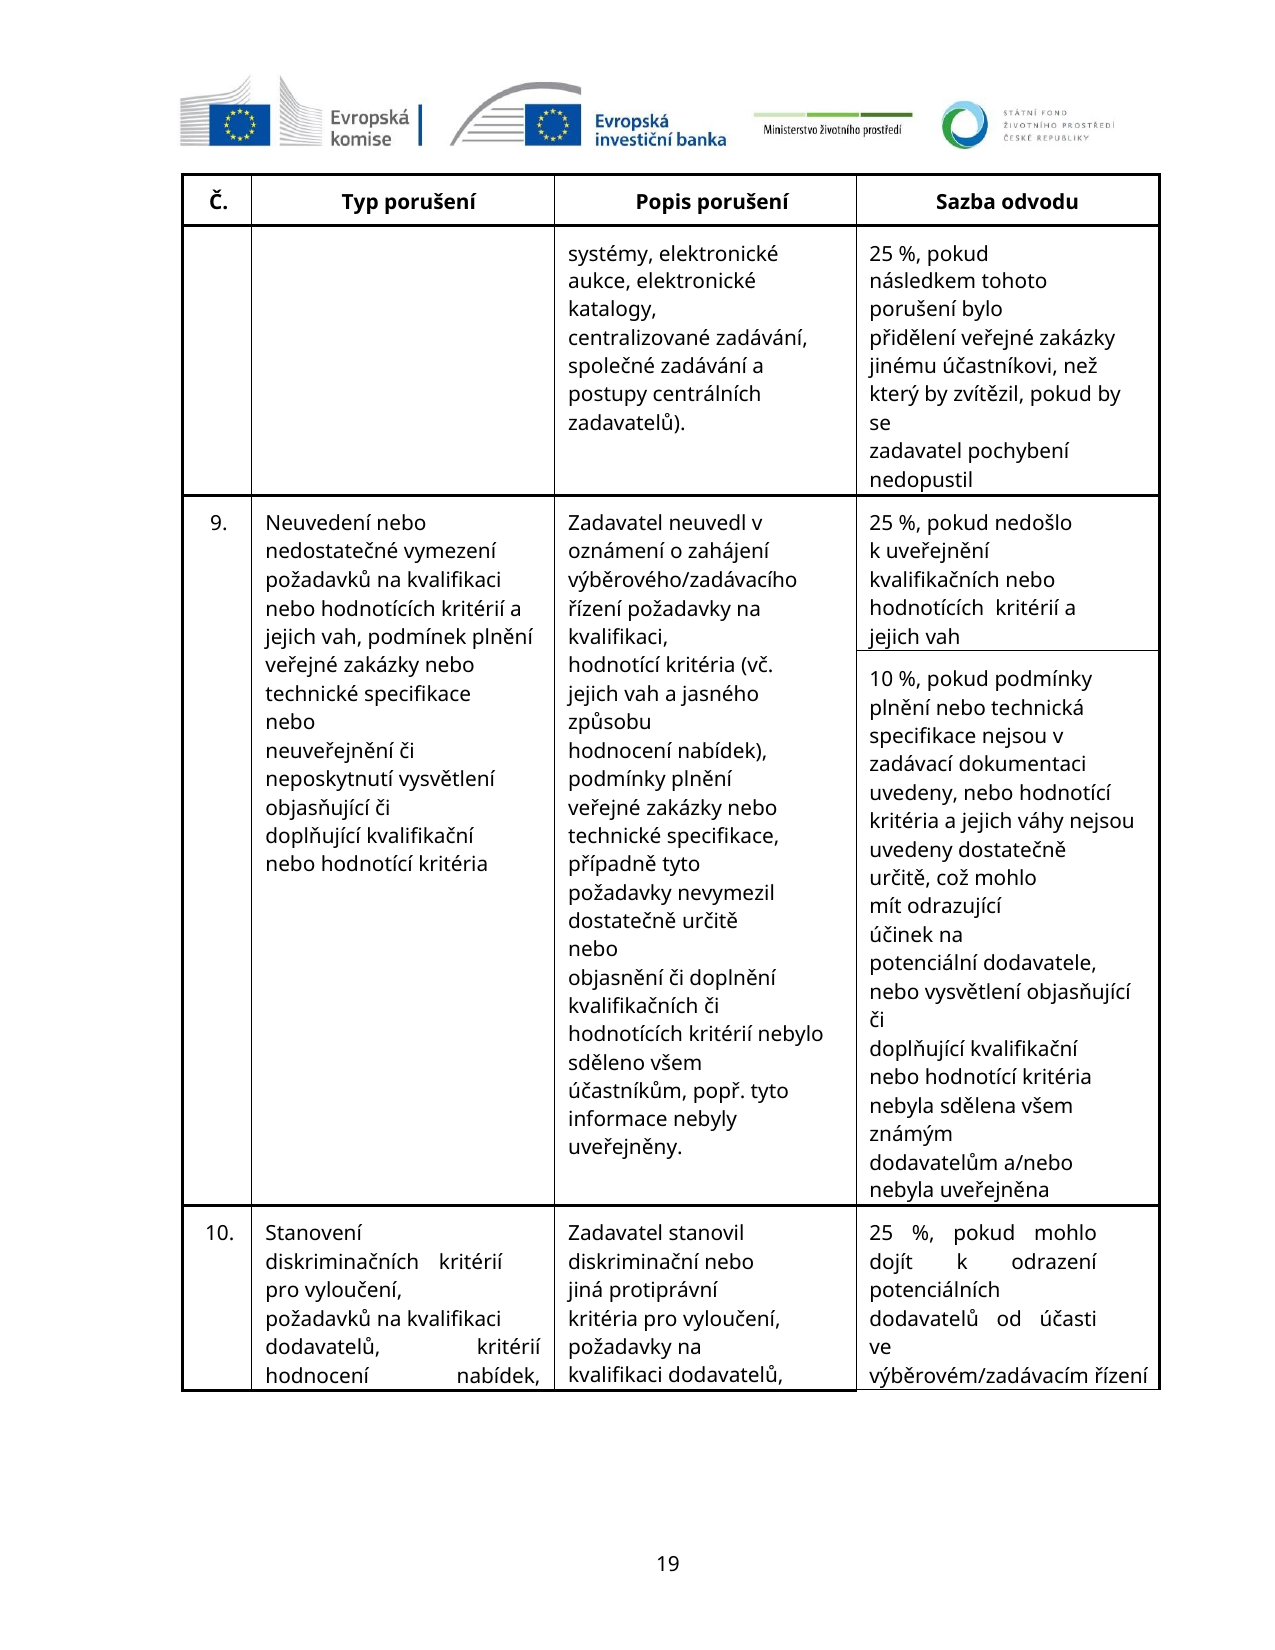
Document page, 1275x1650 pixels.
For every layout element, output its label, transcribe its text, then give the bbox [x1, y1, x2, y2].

table_cell 25 %, pokud mohlo dojít k odrazení potenciálních dodavatelů od účasti ve výběrovém/zadávacím řízení [857, 1207, 1158, 1389]
table_header Č. [184, 176, 251, 223]
table_cell 10. [184, 1207, 251, 1389]
table_cell systémy, elektronické aukce, elektronické katalogy, centralizované zadávání, společné zadávání a postupy centrálních zadavatelů). [555, 227, 856, 493]
table_header Typ porušení [252, 176, 554, 223]
table_header Popis porušení [555, 176, 856, 223]
table_cell 9. [184, 497, 251, 1204]
table_cell Zadavatel neuvedl v oznámení o zahájení výběrového/zadávacího řízení požadavky na kvalifikaci, hodnotící kritéria (vč. jejich vah a jasného způsobu hodnocení nabídek), podmínky plnění veřejné zakázky nebo technické specifikace, případně tyto požadavky nevymezil dostatečně určitě nebo objasnění či doplnění kvalifikačních či hodnotících kritérií nebylo sděleno všem účastníkům, popř. tyto informace nebyly uveřejněny. [555, 497, 856, 1204]
table_cell 25 %, pokud nedošlo k uveřejnění kvalifikačních nebo hodnotících kritérií a jejich vah [857, 497, 1158, 650]
table_cell [252, 227, 554, 493]
table_cell [184, 227, 251, 493]
table_header Sazba odvodu [857, 176, 1158, 223]
table_cell Neuvedení nebo nedostatečné vymezení požadavků na kvalifikaci nebo hodnotících kritérií a jejich vah, podmínek plnění veřejné zakázky nebo technické specifikace nebo neuveřejnění či neposkytnutí vysvětlení objasňující či doplňující kvalifikační nebo hodnotící kritéria [252, 497, 554, 1204]
table_cell 25 %, pokud následkem tohoto porušení bylo přidělení veřejné zakázky jinému účastníkovi, než který by zvítězil, pokud by se zadavatel pochybení nedopustil [857, 227, 1158, 493]
picture [177, 73, 1116, 150]
table_cell 10 %, pokud podmínky plnění nebo technická specifikace nejsou v zadávací dokumentaci uvedeny, nebo hodnotící kritéria a jejich váhy nejsou uvedeny dostatečně určitě, což mohlo mít odrazující účinek na potenciální dodavatele, nebo vysvětlení objasňující či doplňující kvalifikační nebo hodnotící kritéria nebyla sdělena všem známým dodavatelům a/nebo nebyla uveřejněna [857, 651, 1158, 1204]
